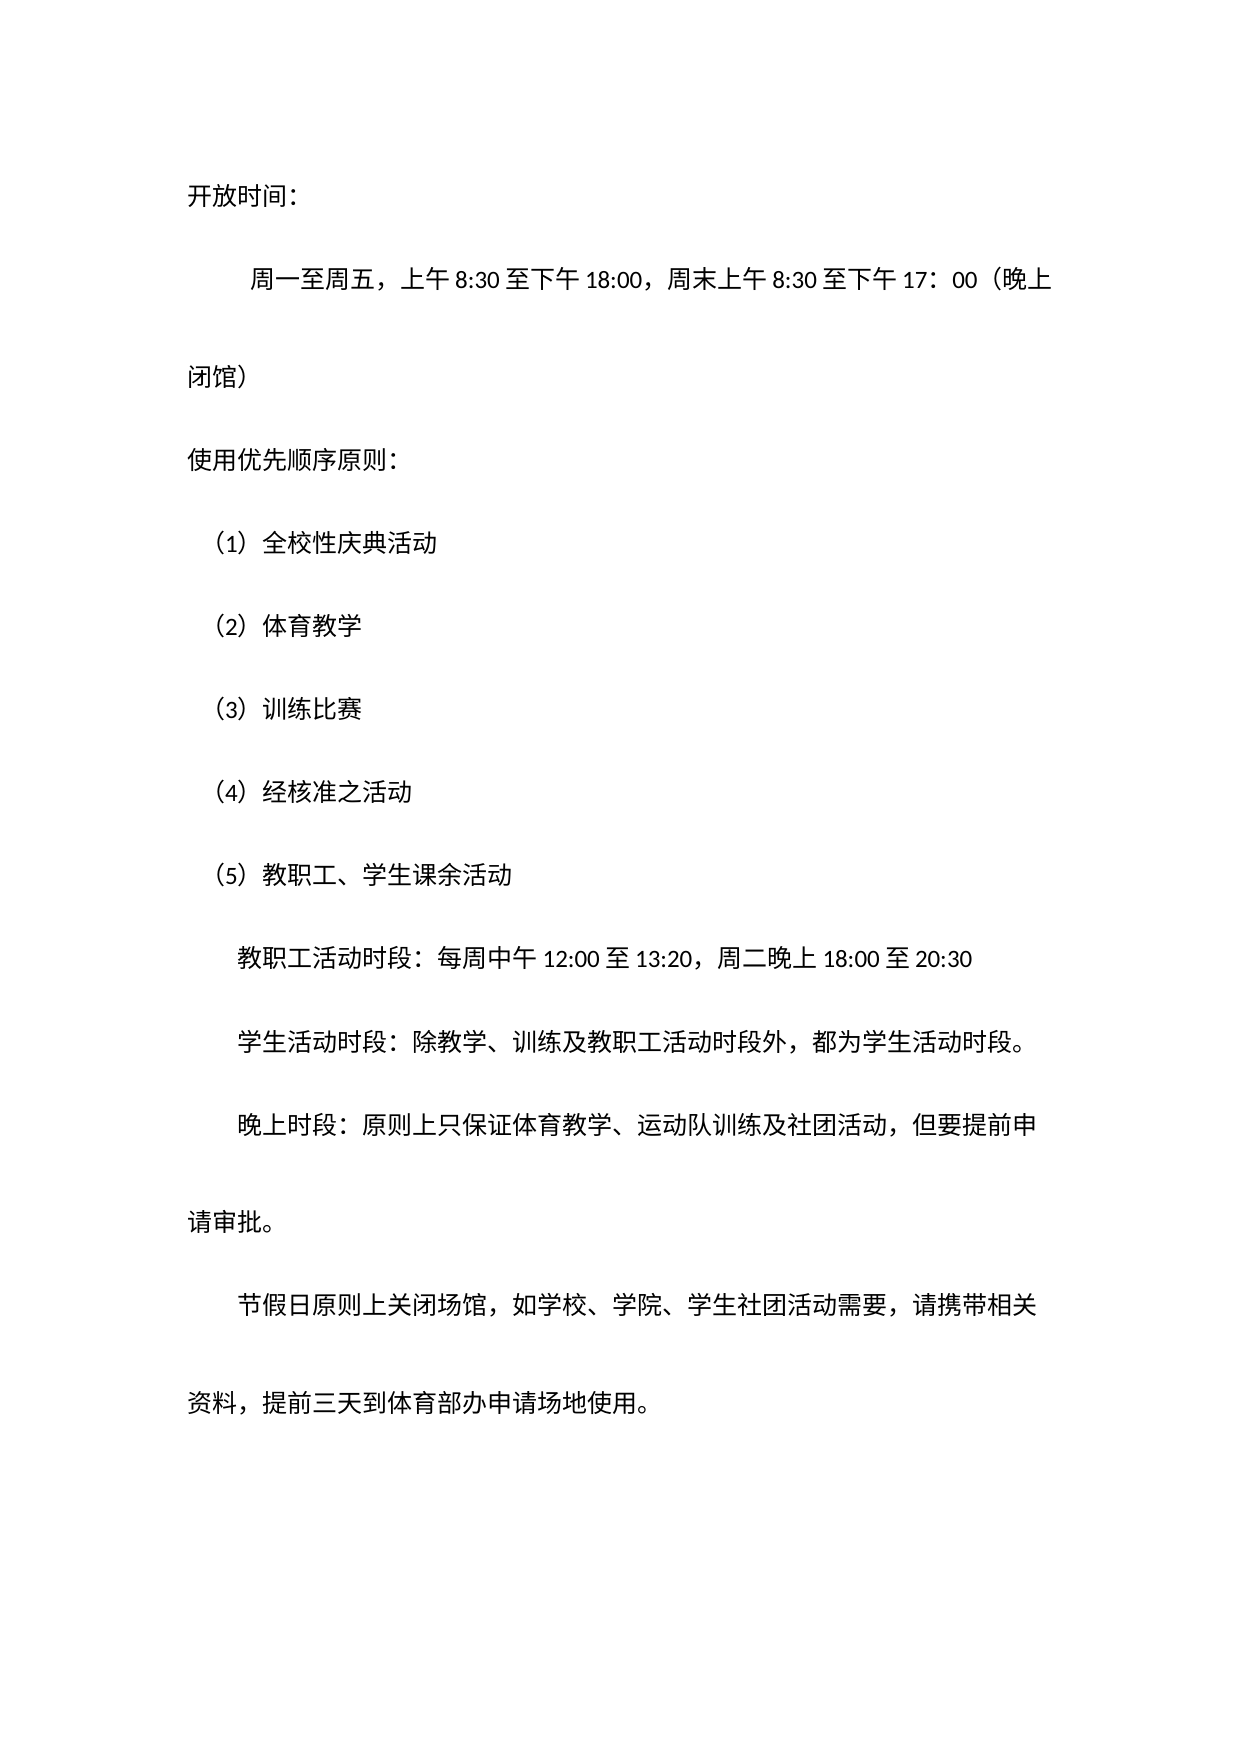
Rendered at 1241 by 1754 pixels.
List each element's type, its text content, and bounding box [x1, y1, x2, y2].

text （3）训练比赛 [187, 675, 1053, 740]
text 使用优先顺序原则： [187, 426, 1053, 491]
text （2）体育教学 [187, 592, 1053, 657]
text 教职工活动时段：每周中午12:00至13:20，周二晚上18:00至20:30 [187, 924, 1053, 989]
text 晚上时段：原则上只保证体育教学、运动队训练及社团活动，但要提前申请审批。 [187, 1091, 1053, 1253]
text （1）全校性庆典活动 [187, 509, 1053, 574]
text 周一至周五，上午8:30至下午18:00，周末上午8:30至下午17：00（晚上闭馆） [187, 245, 1053, 408]
text （5）教职工、学生课余活动 [187, 841, 1053, 906]
text 节假日原则上关闭场馆，如学校、学院、学生社团活动需要，请携带相关资料，提前三天到体育部办申请场地使用。 [187, 1271, 1053, 1434]
text 学生活动时段：除教学、训练及教职工活动时段外，都为学生活动时段。 [187, 1008, 1053, 1073]
text 开放时间： [187, 162, 1053, 227]
text （4）经核准之活动 [187, 758, 1053, 823]
